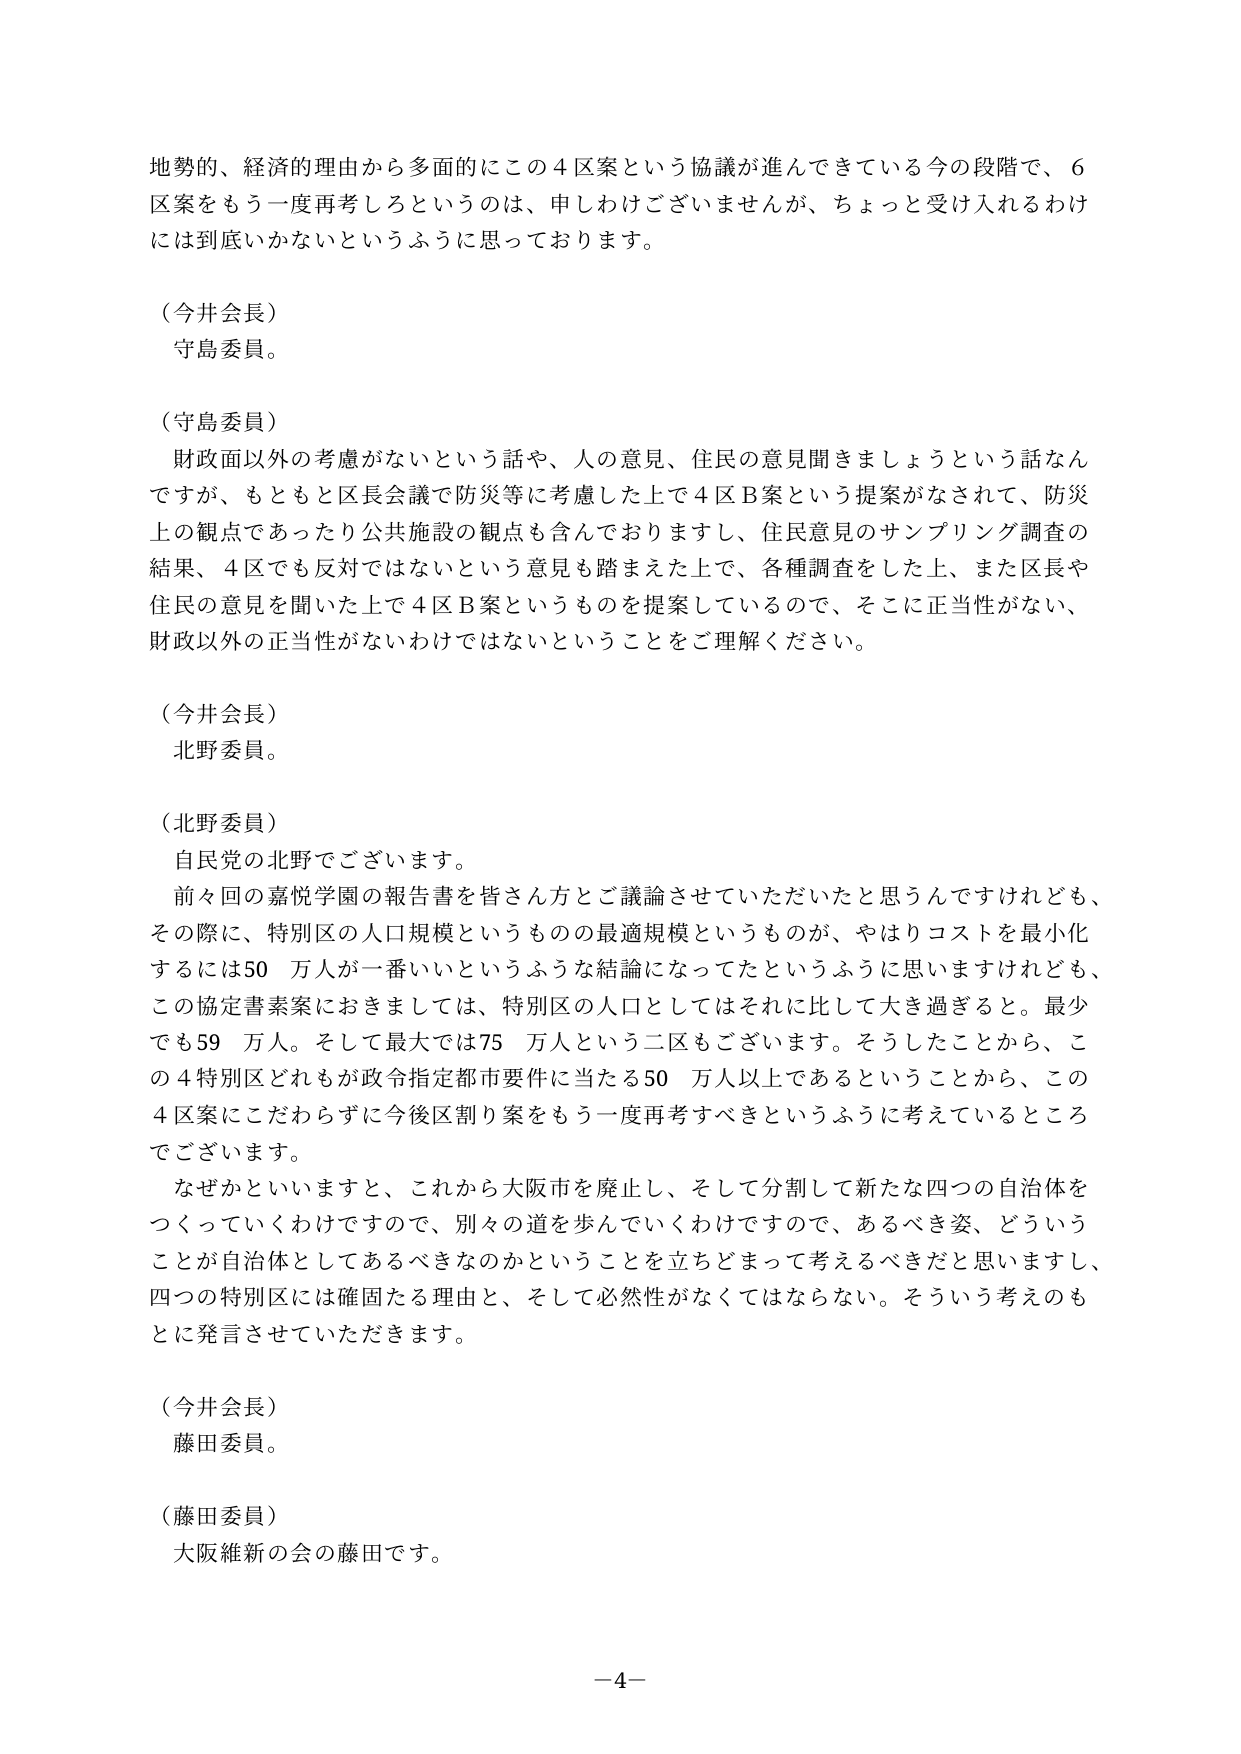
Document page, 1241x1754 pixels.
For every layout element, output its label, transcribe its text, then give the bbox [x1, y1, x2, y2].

text （今井会長） [149, 294, 1091, 330]
text 前々回の嘉悦学園の報告書を皆さん方とご議論させていただいたと思うんですけれども、その際に、特別区の人口規模というものの最適規模というものが、やはりコストを最小化するには50万人が一番いいというふうな結論になってたというふうに思いますけれども、この協定書素案におきましては、特別区の人口としてはそれに比して大き過ぎると。最少でも59万人。そして最大では75万人という二区もございます。そうしたことから、この４特別区どれもが政令指定都市要件に当たる50万人以上であるということから、この４区案にこだわらずに今後区割り案をもう一度再考すべきというふうに考えているところでございます。 [149, 877, 1091, 1169]
text （藤田委員） [149, 1497, 1091, 1533]
text 守島委員。 [149, 330, 1091, 367]
text （今井会長） [149, 695, 1091, 731]
text 財政面以外の考慮がないという話や、人の意見、住民の意見聞きましょうという話なんですが、もともと区長会議で防災等に考慮した上で４区Ｂ案という提案がなされて、防災上の観点であったり公共施設の観点も含んでおりますし、住民意見のサンプリング調査の結果、４区でも反対ではないという意見も踏まえた上で、各種調査をした上、また区長や住民の意見を聞いた上で４区Ｂ案というものを提案しているので、そこに正当性がない、財政以外の正当性がないわけではないということをご理解ください。 [149, 439, 1091, 658]
text なぜかといいますと、これから大阪市を廃止し、そして分割して新たな四つの自治体をつくっていくわけですので、別々の道を歩んでいくわけですので、あるべき姿、どういうことが自治体としてあるべきなのかということを立ちどまって考えるべきだと思いますし、四つの特別区には確固たる理由と、そして必然性がなくてはならない。そういう考えのもとに発言させていただきます。 [149, 1169, 1091, 1351]
text （今井会長） [149, 1387, 1091, 1424]
text 北野委員。 [149, 731, 1091, 768]
text （守島委員） [149, 403, 1091, 439]
text （北野委員） [149, 804, 1091, 841]
text 藤田委員。 [149, 1424, 1091, 1460]
text 自民党の北野でございます。 [149, 841, 1091, 877]
text 大阪維新の会の藤田です。 [149, 1533, 1091, 1570]
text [149, 148, 1091, 257]
